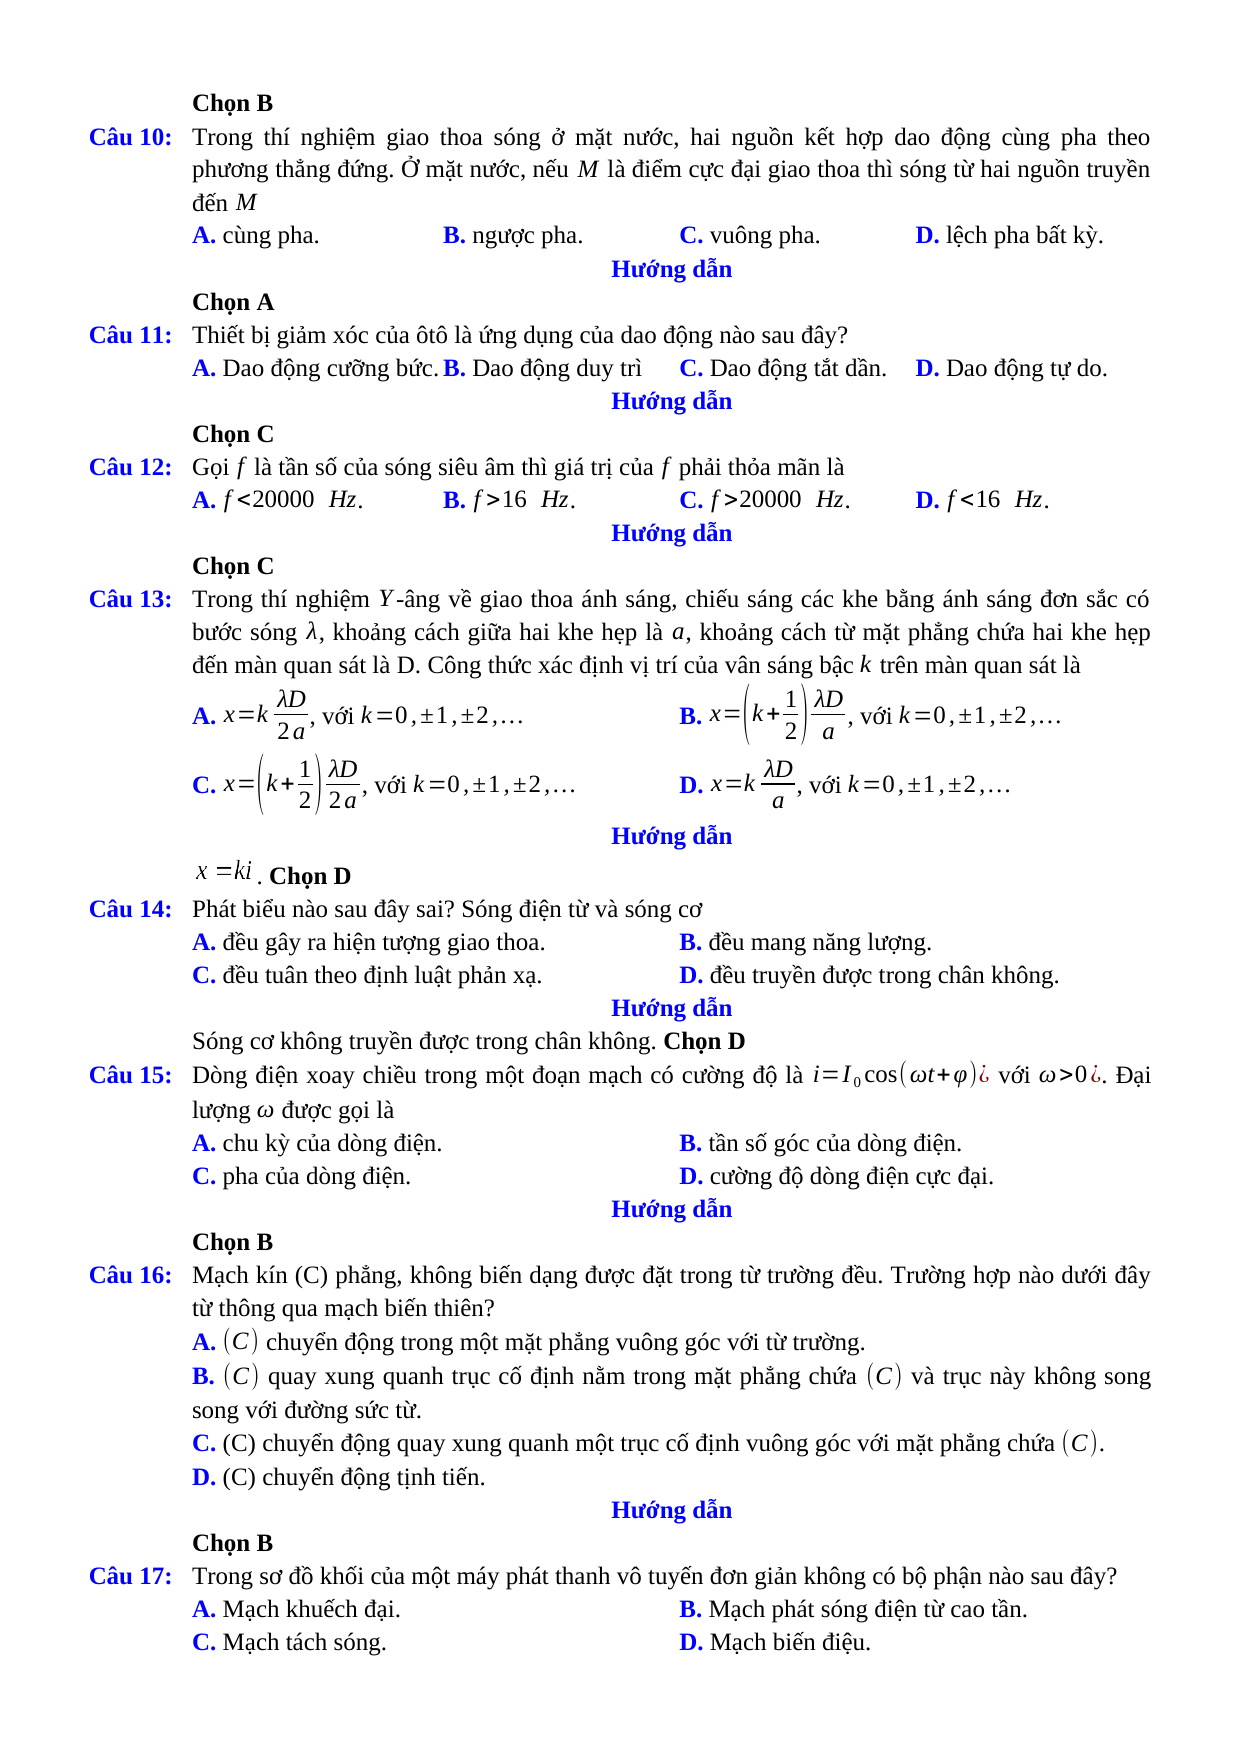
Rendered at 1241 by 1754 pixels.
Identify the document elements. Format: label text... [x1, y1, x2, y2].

text Chọn A [192, 287, 1152, 315]
text Câu 11: Thiết bị giảm xóc của ôtô là ứng dụng của dao động nào sau đây? [88, 320, 1152, 348]
text Chọn C [192, 551, 1152, 579]
text A. cùng pha. B. ngược pha. C. vuông pha. D. lệch pha bất kỳ. [192, 221, 1152, 249]
text Chọn B [192, 1227, 1152, 1256]
text Câu 14: Phát biểu nào sau đây sai? Sóng điện từ và sóng cơ [88, 894, 1152, 923]
text A. Dao động cưỡng bức. B. Dao động duy trì C. Dao động tắt dần. D. Dao động tự do. [192, 353, 1152, 381]
text Sóng cơ không truyền được trong chân không. Chọn D [192, 1026, 1152, 1055]
text C. (C) chuyển động quay xung quanh một trục cố định vuông góc với mặt phẳng chứa . [192, 1428, 1152, 1458]
text Chọn B [192, 88, 1152, 117]
text Hướng dẫn [192, 821, 1152, 850]
text A. , với B. , với [192, 683, 1152, 748]
text Hướng dẫn [192, 1495, 1152, 1524]
text Câu 17: Trong sơ đồ khối của một máy phát thanh vô tuyến đơn giản không có bộ phận nào sau đây? [88, 1561, 1152, 1590]
text D. (C) chuyển động tịnh tiến. [192, 1462, 1152, 1491]
text C. Mạch tách sóng. D. Mạch biến điệu. [192, 1627, 1152, 1656]
text Câu 10: Trong thí nghiệm giao thoa sóng ở mặt nước, hai nguồn kết hợp dao động cùng pha theo phương thẳng đứng. Ở mặt nước, nếu là điểm cực đại giao thoa thì sóng từ hai nguồn truyền đến [88, 122, 1152, 216]
text Hướng dẫn [192, 386, 1152, 414]
text A. Mạch khuếch đại. B. Mạch phát sóng điện từ cao tần. [192, 1594, 1152, 1623]
text Hướng dẫn [192, 993, 1152, 1022]
text Hướng dẫn [192, 518, 1152, 547]
text Chọn B [192, 1528, 1152, 1557]
text Câu 12: Gọi là tần số của sóng siêu âm thì giá trị của phải thỏa mãn là [88, 452, 1152, 481]
text Câu 16: Mạch kín (C) phẳng, không biến dạng được đặt trong từ trường đều. Trường hợp nào dưới đây từ thông qua mạch biến thiên? [88, 1260, 1152, 1322]
text Hướng dẫn [192, 1194, 1152, 1223]
text A. chuyển động trong một mặt phẳng vuông góc với từ trường. [192, 1326, 1152, 1356]
text Câu 13: Trong thí nghiệm -âng về giao thoa ánh sáng, chiếu sáng các khe bằng ánh sáng đơn sắc có bước sóng , khoảng cách giữa hai khe hẹp là , khoảng cách từ mặt phẳng chứa hai khe hẹp đến màn quan sát là D. Công thức xác định vị trí của vân sáng bậc trên màn quan sát là [88, 584, 1152, 679]
text A. chu kỳ của dòng điện. B. tần số góc của dòng điện. [192, 1128, 1152, 1157]
text Chọn C [192, 419, 1152, 447]
text A. . B. . C. . D. . [192, 485, 1152, 513]
text Câu 15: Dòng điện xoay chiều trong một đoạn mạch có cường độ là với . Đại lượng được gọi là [88, 1059, 1152, 1124]
text B. quay xung quanh trục cố định nằm trong mặt phẳng chứa và trục này không song song với đường sức từ. [192, 1361, 1152, 1424]
text C. , với D. , với [192, 752, 1152, 817]
text C. đều tuân theo định luật phản xạ. D. đều truyền được trong chân không. [192, 960, 1152, 989]
text Hướng dẫn [192, 254, 1152, 282]
text A. đều gây ra hiện tượng giao thoa. B. đều mang năng lượng. [192, 927, 1152, 956]
text C. pha của dòng điện. D. cường độ dòng điện cực đại. [192, 1161, 1152, 1190]
text . Chọn D [192, 854, 1152, 889]
